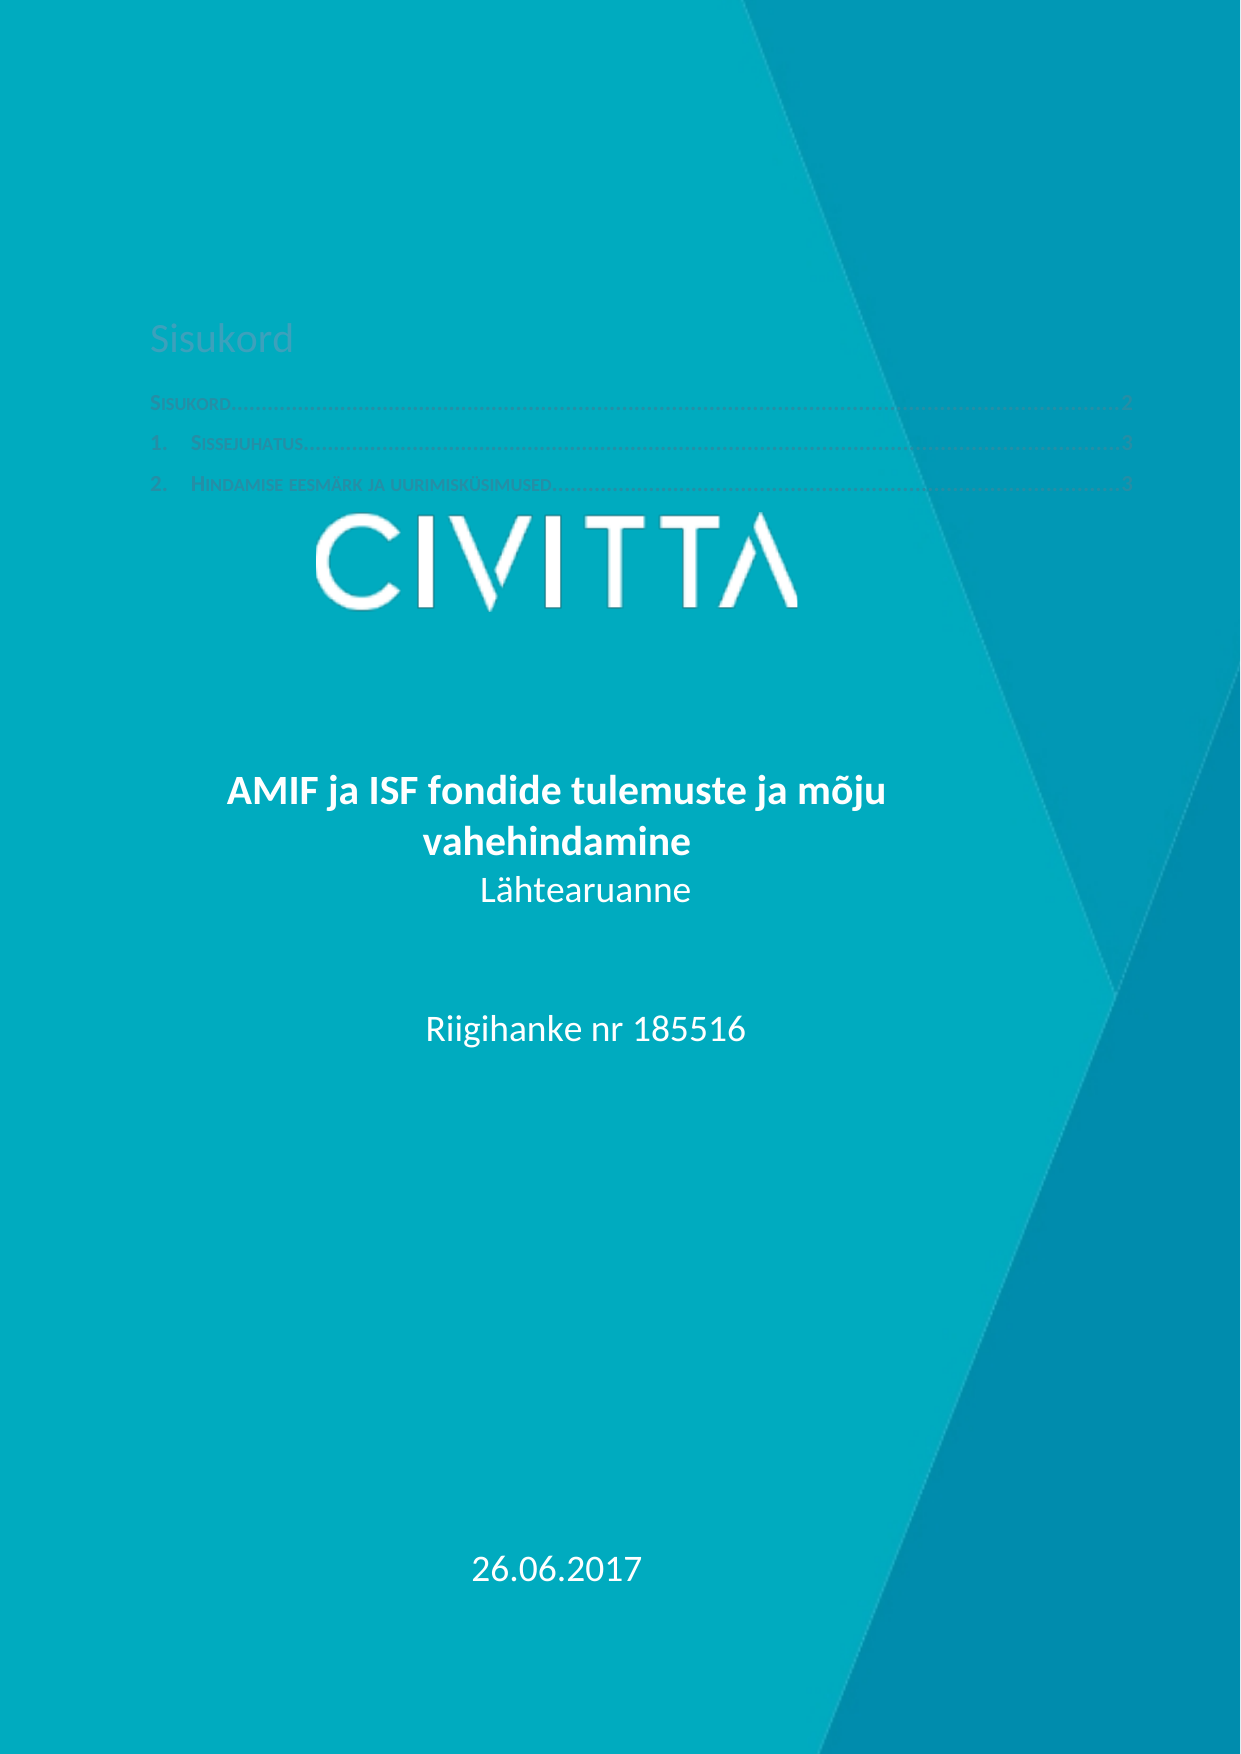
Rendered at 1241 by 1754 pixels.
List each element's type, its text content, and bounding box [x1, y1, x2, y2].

text 1. Sissejuhatus 3 [150, 428, 1134, 456]
text Sisukord 2 [150, 388, 1134, 416]
text 2. Hindamise eesmärk ja uurimisküsimused 3 [150, 469, 1134, 497]
table_cell 26.06.2017 [94, 1487, 1078, 1708]
picture [0, 0, 1241, 1754]
subtitle Sisukord [150, 312, 1134, 363]
table_header AMIF ja ISF fondide tulemuste ja mõju vahehindamine Lähtearuanne Riigihanke nr 185516 [94, 512, 1078, 1487]
